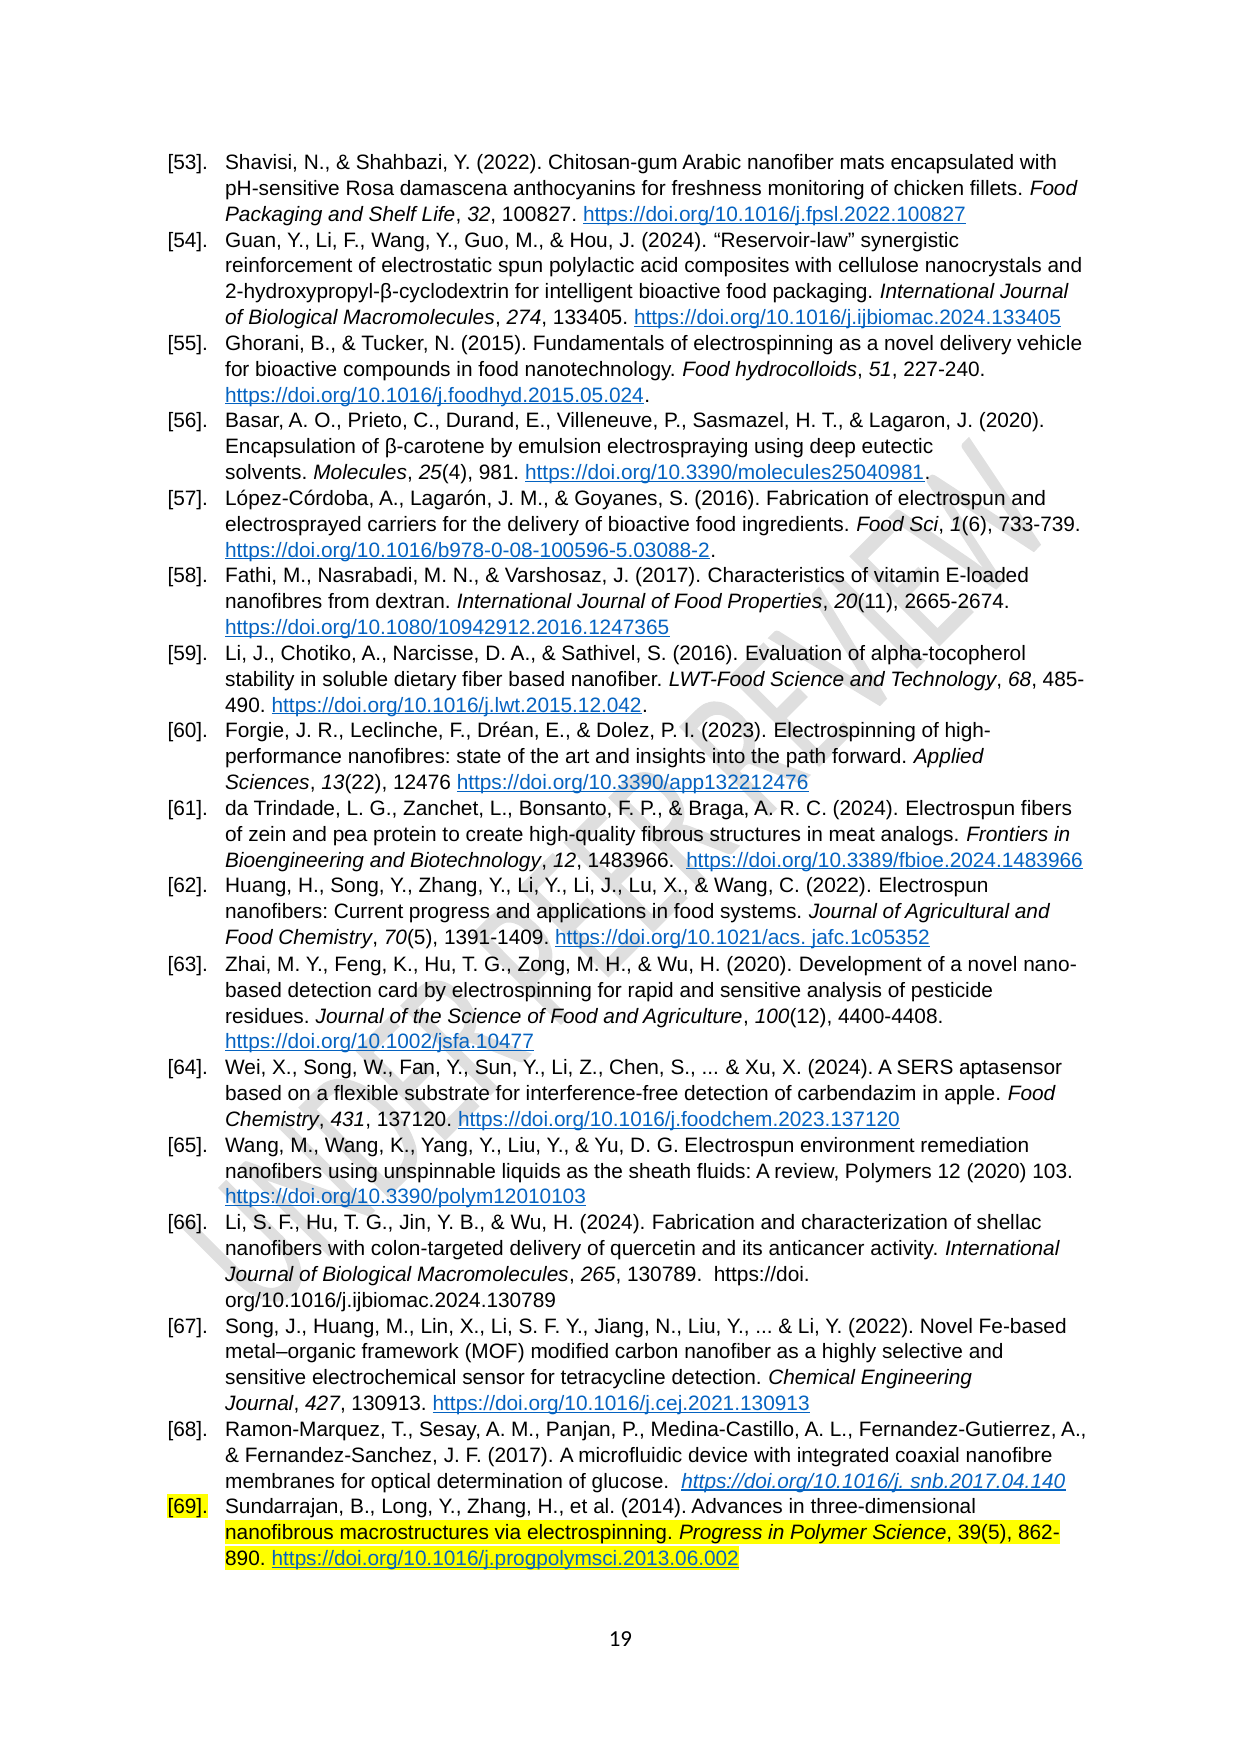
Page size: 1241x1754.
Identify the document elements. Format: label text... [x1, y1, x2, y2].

list da Trindade, L. G., Zanchet, L., Bonsanto, F. P., & Braga, A. R. C. (2024). Electrospun fibers of zein and pea protein to create high-quality fibrous structures in meat analogs. Frontiers in Bioengineering and Biotechnology, 12, 1483966. https://doi.org/10.3389/fbioe.2024.1483966 [187, 796, 1090, 871]
list Ghorani, B., & Tucker, N. (2015). Fundamentals of electrospinning as a novel delivery vehicle for bioactive compounds in food nanotechnology. Food hydrocolloids, 51, 227-240. https://doi.org/10.1016/j.foodhyd.2015.05.024. [187, 331, 1090, 406]
list Shavisi, N., & Shahbazi, Y. (2022). Chitosan-gum Arabic nanofiber mats encapsulated with pH-sensitive Rosa damascena anthocyanins for freshness monitoring of chicken fillets. Food Packaging and Shelf Life, 32, 100827. https://doi.org/10.1016/j.fpsl.2022.100827 [187, 150, 1090, 226]
list Basar, A. O., Prieto, C., Durand, E., Villeneuve, P., Sasmazel, H. T., & Lagaron, J. (2020). Encapsulation of β-carotene by emulsion electrospraying using deep eutectic solvents. Molecules, 25(4), 981. https://doi.org/10.3390/molecules25040981. [187, 408, 1090, 484]
list Fathi, M., Nasrabadi, M. N., & Varshosaz, J. (2017). Characteristics of vitamin E-loaded nanofibres from dextran. International Journal of Food Properties, 20(11), 2665-2674. https://doi.org/10.1080/10942912.2016.1247365 [187, 563, 1090, 639]
list Ramon-Marquez, T., Sesay, A. M., Panjan, P., Medina-Castillo, A. L., Fernandez-Gutierrez, A., & Fernandez-Sanchez, J. F. (2017). A microfluidic device with integrated coaxial nanofibre membranes for optical determination of glucose. https://doi.org/10.1016/j. snb.2017.04.140 [187, 1417, 1090, 1492]
list Forgie, J. R., Leclinche, F., Dréan, E., & Dolez, P. I. (2023). Electrospinning of high-performance nanofibres: state of the art and insights into the path forward. Applied Sciences, 13(22), 12476 https://doi.org/10.3390/app132212476 [187, 718, 1090, 794]
list Guan, Y., Li, F., Wang, Y., Guo, M., & Hou, J. (2024). “Reservoir-law” synergistic reinforcement of electrostatic spun polylactic acid composites with cellulose nanocrystals and 2-hydroxypropyl-β-cyclodextrin for intelligent bioactive food packaging. International Journal of Biological Macromolecules, 274, 133405. https://doi.org/10.1016/j.ijbiomac.2024.133405 [187, 227, 1090, 329]
list López-Córdoba, A., Lagarón, J. M., & Goyanes, S. (2016). Fabrication of electrospun and electrosprayed carriers for the delivery of bioactive food ingredients. Food Sci, 1(6), 733-739. https://doi.org/10.1016/b978-0-08-100596-5.03088-2. [187, 486, 1090, 561]
list Wei, X., Song, W., Fan, Y., Sun, Y., Li, Z., Chen, S., ... & Xu, X. (2024). A SERS aptasensor based on a flexible substrate for interference-free detection of carbendazim in apple. Food Chemistry, 431, 137120. https://doi.org/10.1016/j.foodchem.2023.137120 [187, 1055, 1090, 1131]
list Li, S. F., Hu, T. G., Jin, Y. B., & Wu, H. (2024). Fabrication and characterization of shellac nanofibers with colon-targeted delivery of quercetin and its anticancer activity. International Journal of Biological Macromolecules, 265, 130789. https://doi. org/10.1016/j.ijbiomac.2024.130789 [187, 1210, 1090, 1312]
list Song, J., Huang, M., Lin, X., Li, S. F. Y., Jiang, N., Liu, Y., ... & Li, Y. (2022). Novel Fe-based metal–organic framework (MOF) modified carbon nanofiber as a highly selective and sensitive electrochemical sensor for tetracycline detection. Chemical Engineering Journal, 427, 130913. https://doi.org/10.1016/j.cej.2021.130913 [187, 1313, 1090, 1415]
list Li, J., Chotiko, A., Narcisse, D. A., & Sathivel, S. (2016). Evaluation of alpha-tocopherol stability in soluble dietary fiber based nanofiber. LWT-Food Science and Technology, 68, 485-490. https://doi.org/10.1016/j.lwt.2015.12.042. [187, 641, 1090, 716]
list Wang, M., Wang, K., Yang, Y., Liu, Y., & Yu, D. G. Electrospun environment remediation nanofibers using unspinnable liquids as the sheath fluids: A review, Polymers 12 (2020) 103. https://doi.org/10.3390/polym12010103 [187, 1133, 1090, 1208]
list Zhai, M. Y., Feng, K., Hu, T. G., Zong, M. H., & Wu, H. (2020). Development of a novel nano‐based detection card by electrospinning for rapid and sensitive analysis of pesticide residues. Journal of the Science of Food and Agriculture, 100(12), 4400-4408. https://doi.org/10.1002/jsfa.10477 [187, 951, 1090, 1053]
list Huang, H., Song, Y., Zhang, Y., Li, Y., Li, J., Lu, X., & Wang, C. (2022). Electrospun nanofibers: Current progress and applications in food systems. Journal of Agricultural and Food Chemistry, 70(5), 1391-1409. https://doi.org/10.1021/acs. jafc.1c05352 [187, 873, 1090, 949]
list Sundarrajan, B., Long, Y., Zhang, H., et al. (2014). Advances in three-dimensional nanofibrous macrostructures via electrospinning. Progress in Polymer Science, 39(5), 862-890. https://doi.org/10.1016/j.progpolymsci.2013.06.002 [187, 1494, 1090, 1570]
